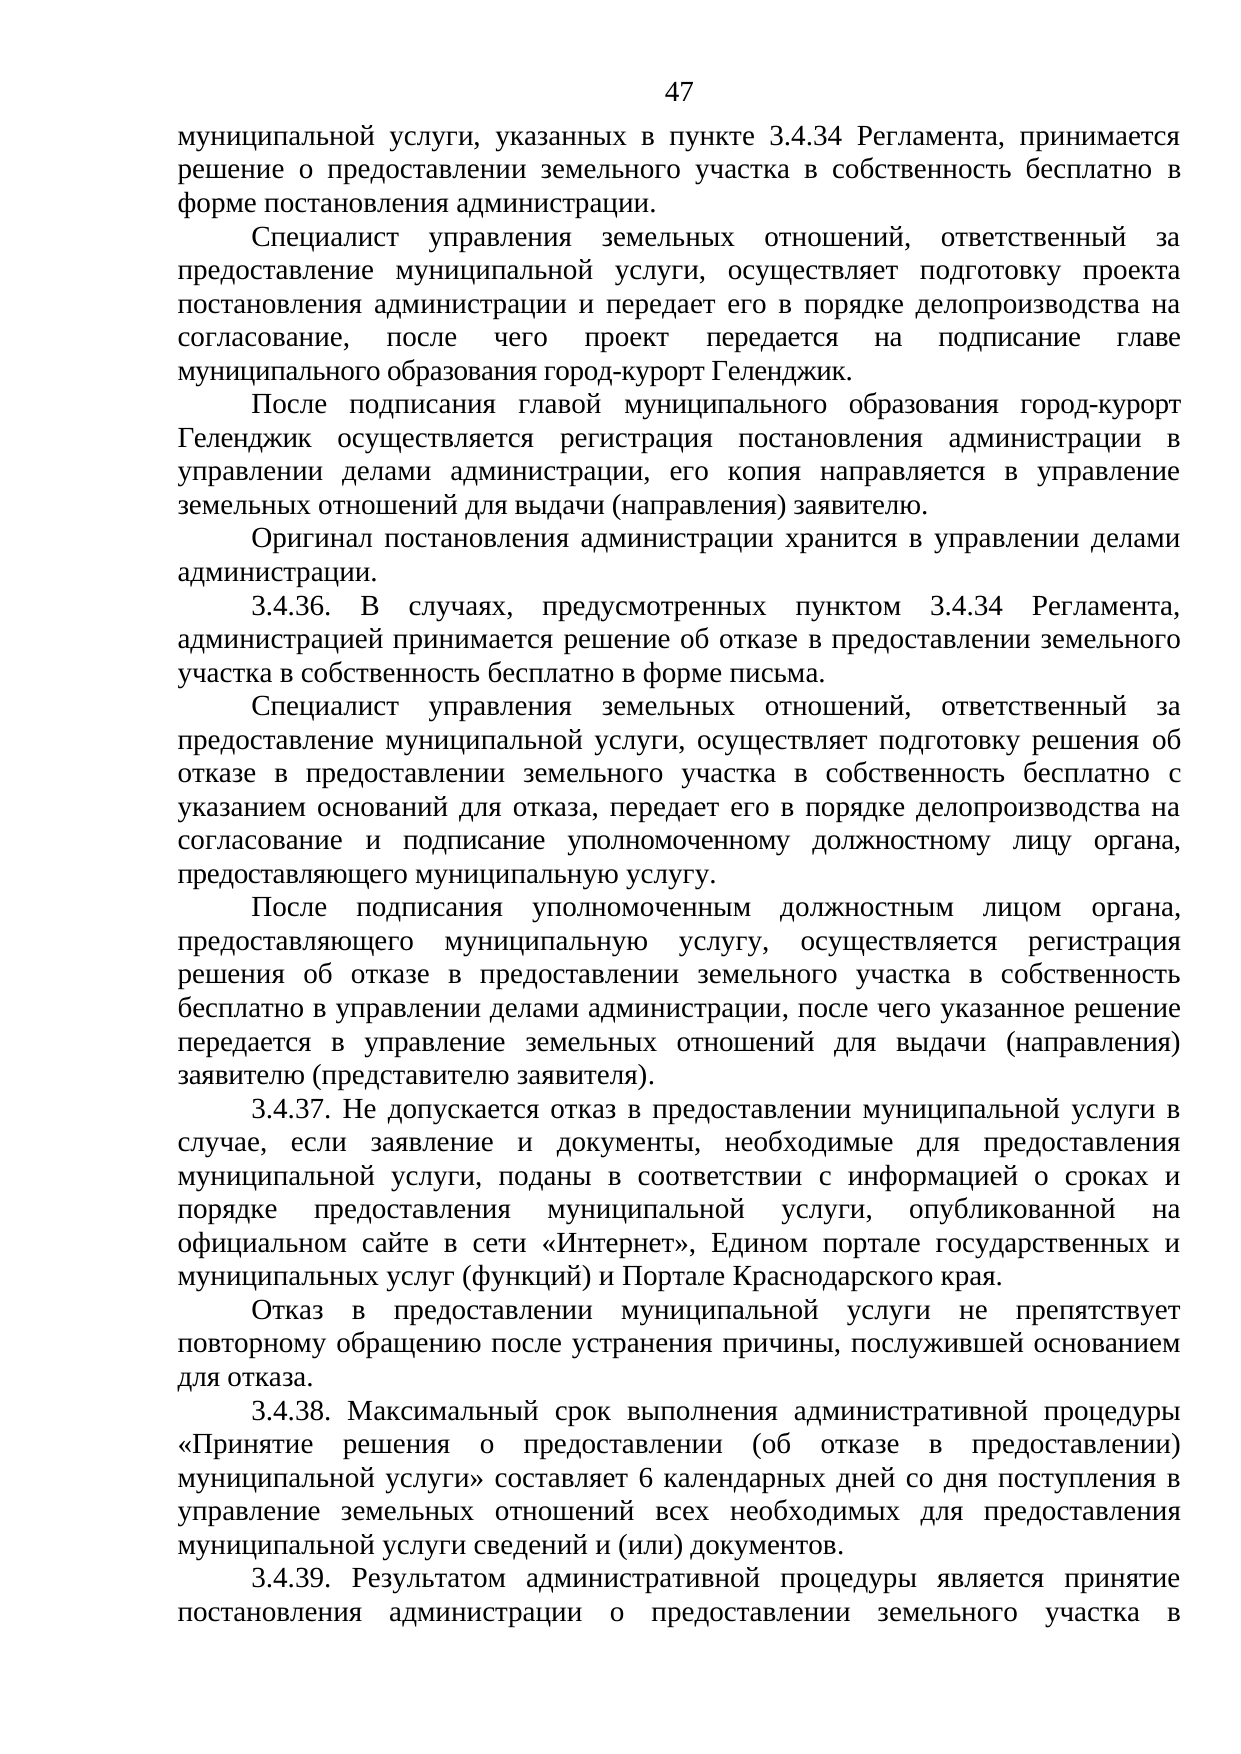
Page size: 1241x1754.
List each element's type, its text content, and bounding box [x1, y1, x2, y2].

text Специалист управления земельных отношений, ответственный за предоставление муниципальной услуги, осуществляет подготовку проекта постановления администрации и передает его в порядке делопроизводства на согласование, после чего проект передается на подписание главе муниципального образования город-курорт Геленджик. [177, 219, 1181, 386]
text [177, 118, 1181, 219]
text После подписания уполномоченным должностным лицом органа, предоставляющего муниципальную услугу, осуществляется регистрация решения об отказе в предоставлении земельного участка в собственность бесплатно в управлении делами администрации, после чего указанное решение передается в управление земельных отношений для выдачи (направления) заявителю (представителю заявителя). [177, 889, 1181, 1091]
text 3.4.38. Максимальный срок выполнения административной процедуры «Принятие решения о предоставлении (об отказе в предоставлении) муниципальной услуги» составляет 6 календарных дней со дня поступления в управление земельных отношений всех необходимых для предоставления муниципальной услуги сведений и (или) документов. [177, 1393, 1181, 1560]
text После подписания главой муниципального образования город-курорт Геленджик осуществляется регистрация постановления администрации в управлении делами администрации, его копия направляется в управление земельных отношений для выдачи (направления) заявителю. [177, 386, 1181, 521]
text Оригинал постановления администрации хранится в управлении делами администрации. [177, 521, 1181, 588]
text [177, 1560, 1181, 1627]
text 3.4.36. В случаях, предусмотренных пунктом 3.4.34 Регламента, администрацией принимается решение об отказе в предоставлении земельного участка в собственность бесплатно в форме письма. [177, 588, 1181, 688]
text Отказ в предоставлении муниципальной услуги не препятствует повторному обращению после устранения причины, послужившей основанием для отказа. [177, 1292, 1181, 1393]
text 3.4.37. Не допускается отказ в предоставлении муниципальной услуги в случае, если заявление и документы, необходимые для предоставления муниципальной услуги, поданы в соответствии с информацией о сроках и порядке предоставления муниципальной услуги, опубликованной на официальном сайте в сети «Интернет», Едином портале государственных и муниципальных услуг (функций) и Портале Краснодарского края. [177, 1091, 1181, 1292]
text Специалист управления земельных отношений, ответственный за предоставление муниципальной услуги, осуществляет подготовку решения об отказе в предоставлении земельного участка в собственность бесплатно с указанием оснований для отказа, передает его в порядке делопроизводства на согласование и подписание уполномоченному должностному лицу органа, предоставляющего муниципальную услугу. [177, 688, 1181, 889]
